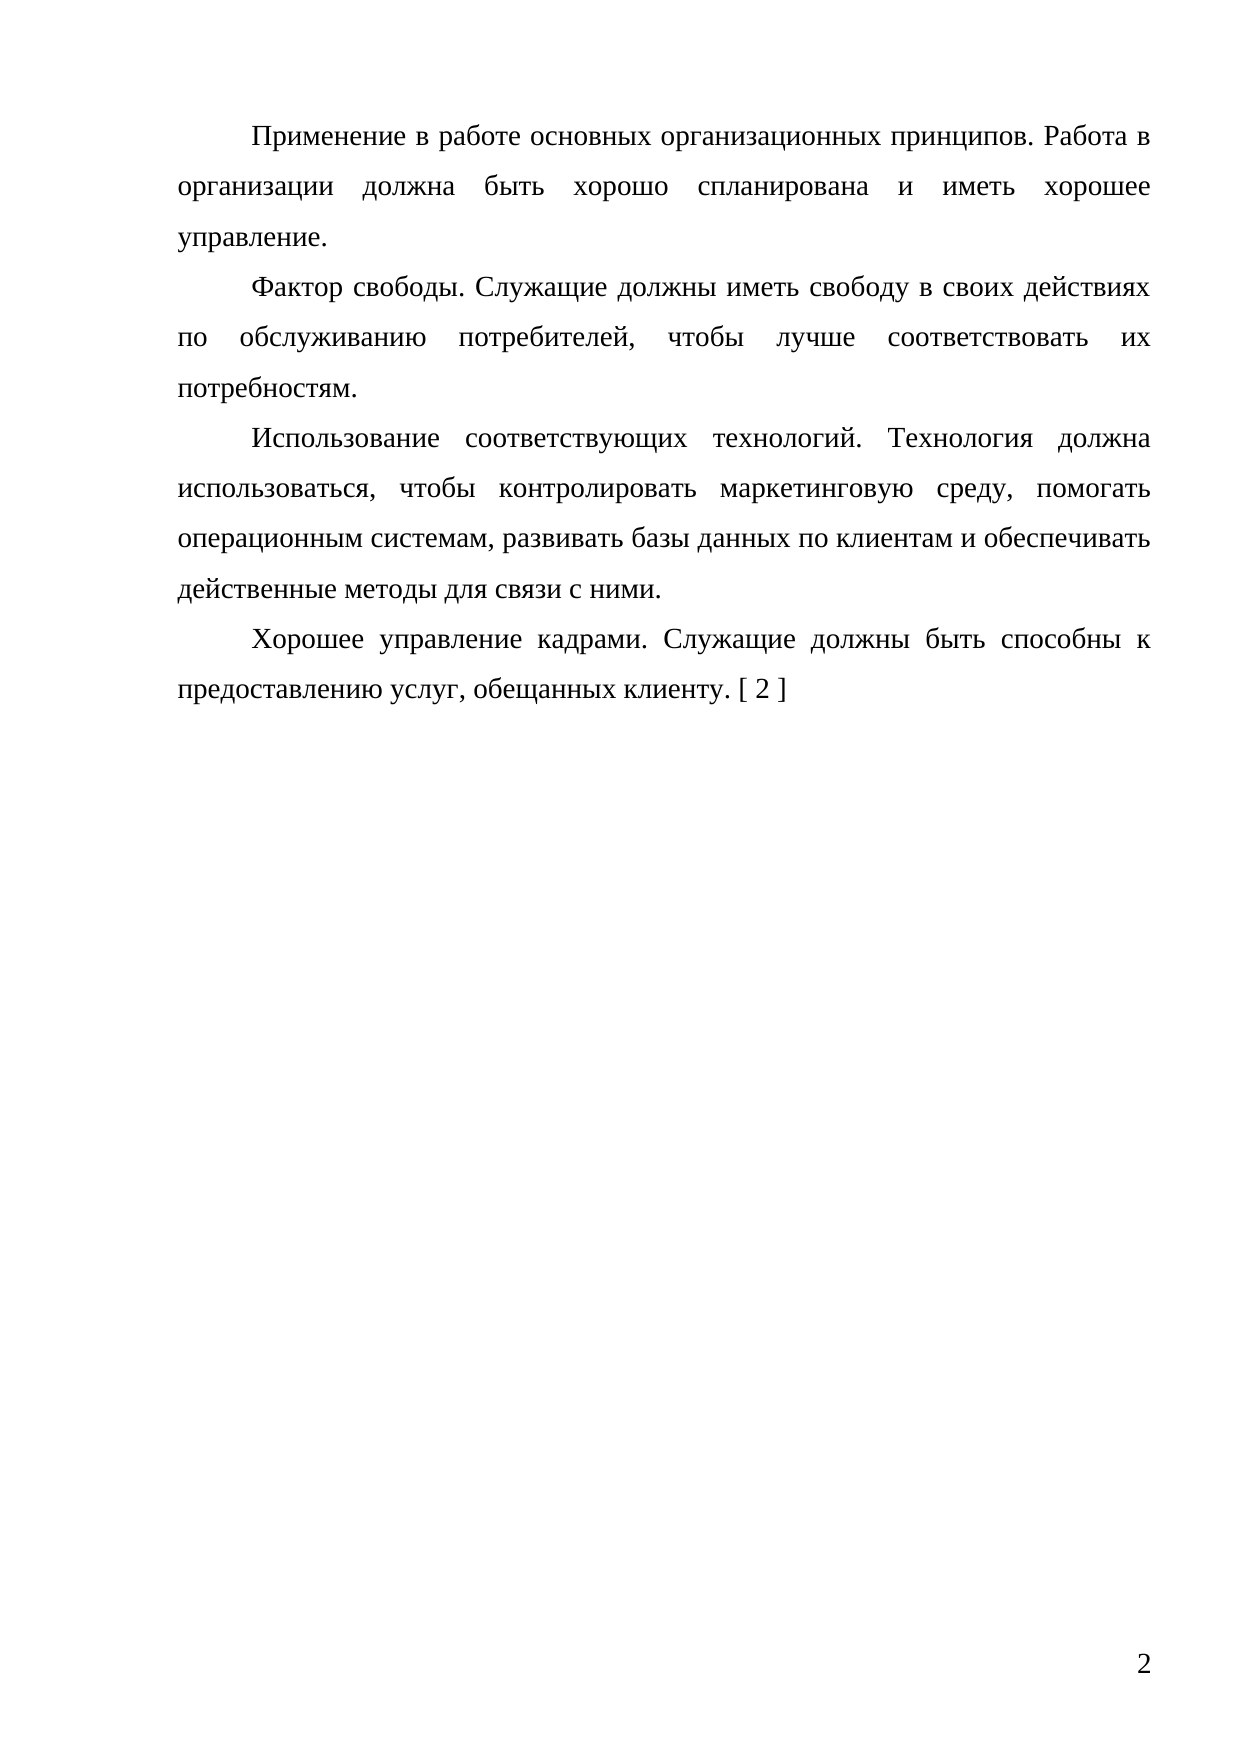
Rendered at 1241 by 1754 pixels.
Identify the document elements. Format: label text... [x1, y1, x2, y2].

text Фактор свободы. Служащие должны иметь свободу в своих действиях по обслуживанию потребителей, чтобы лучше соответствовать их потребностям. [177, 269, 1152, 403]
text Хорошее управление кадрами. Служащие должны быть способны к предоставлению услуг, обещанных клиенту. [ 2 ] [177, 621, 1152, 705]
text Использование соответствующих технологий. Технология должна использоваться, чтобы контролировать маркетинговую среду, помогать операционным системам, развивать базы данных по клиентам и обеспечивать действенные методы для связи с ними. [177, 420, 1152, 604]
text Применение в работе основных организационных принципов. Работа в организации должна быть хорошо спланирована и иметь хорошее управление. [177, 118, 1152, 252]
